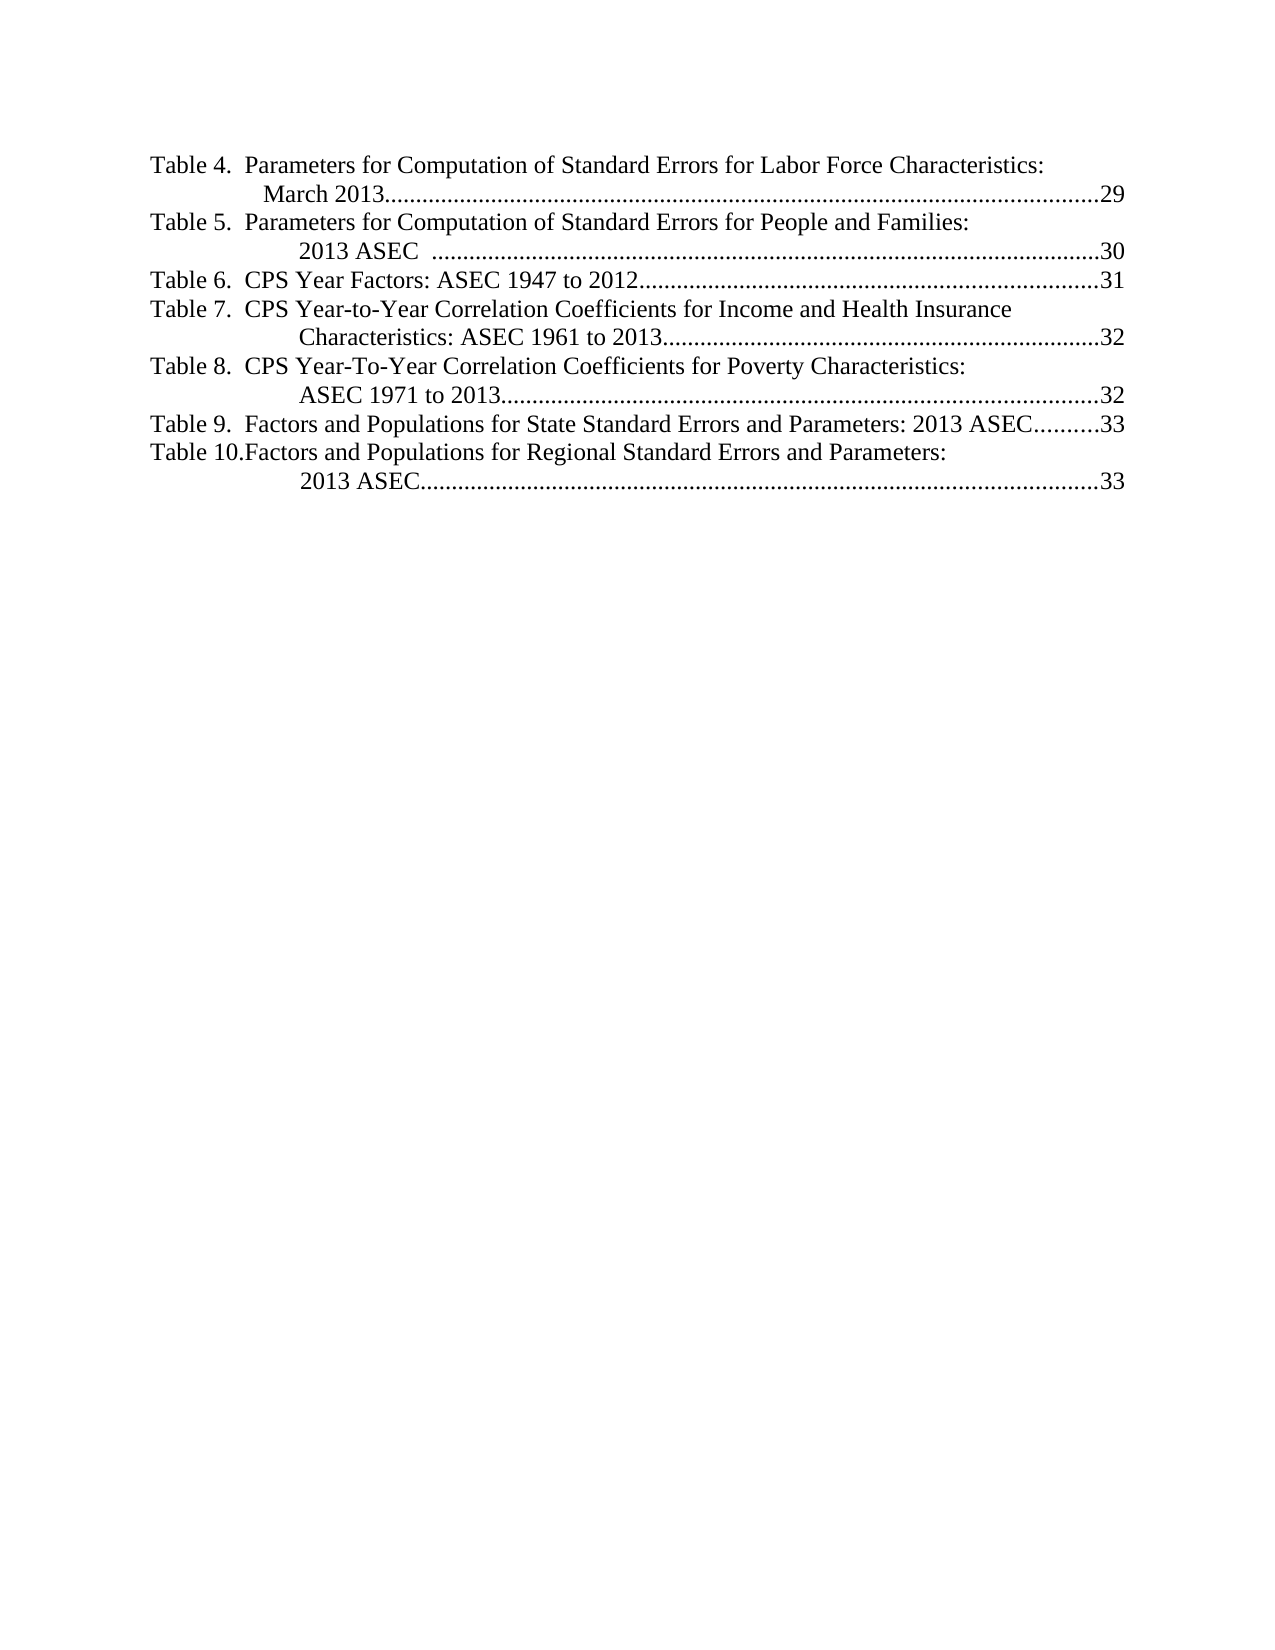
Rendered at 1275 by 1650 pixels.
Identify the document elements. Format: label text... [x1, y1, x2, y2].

text Table 8. CPS Year-To-Year Correlation Coefficients for Poverty Characteristics: [150, 351, 1125, 380]
text Table 6. CPS Year Factors: ASEC 1947 to 2012 31 [150, 265, 1125, 294]
text Table 10.Factors and Populations for Regional Standard Errors and Parameters: [150, 437, 1125, 466]
text Table 9. Factors and Populations for State Standard Errors and Parameters: 2013 ASEC 33 [150, 409, 1125, 437]
text 2013 ASEC 33 [150, 466, 1125, 495]
text Table 5. Parameters for Computation of Standard Errors for People and Families: [150, 207, 1125, 236]
text 2013 ASEC 30 [150, 236, 1125, 265]
text Table 7. CPS Year-to-Year Correlation Coefficients for Income and Health Insurance Characteristics: ASEC 1961 to 2013 32 [150, 294, 1125, 351]
text ASEC 1971 to 2013 32 [150, 380, 1125, 409]
text March 2013 29 [150, 179, 1125, 207]
text Table 4. Parameters for Computation of Standard Errors for Labor Force Characteristics: [150, 150, 1125, 179]
